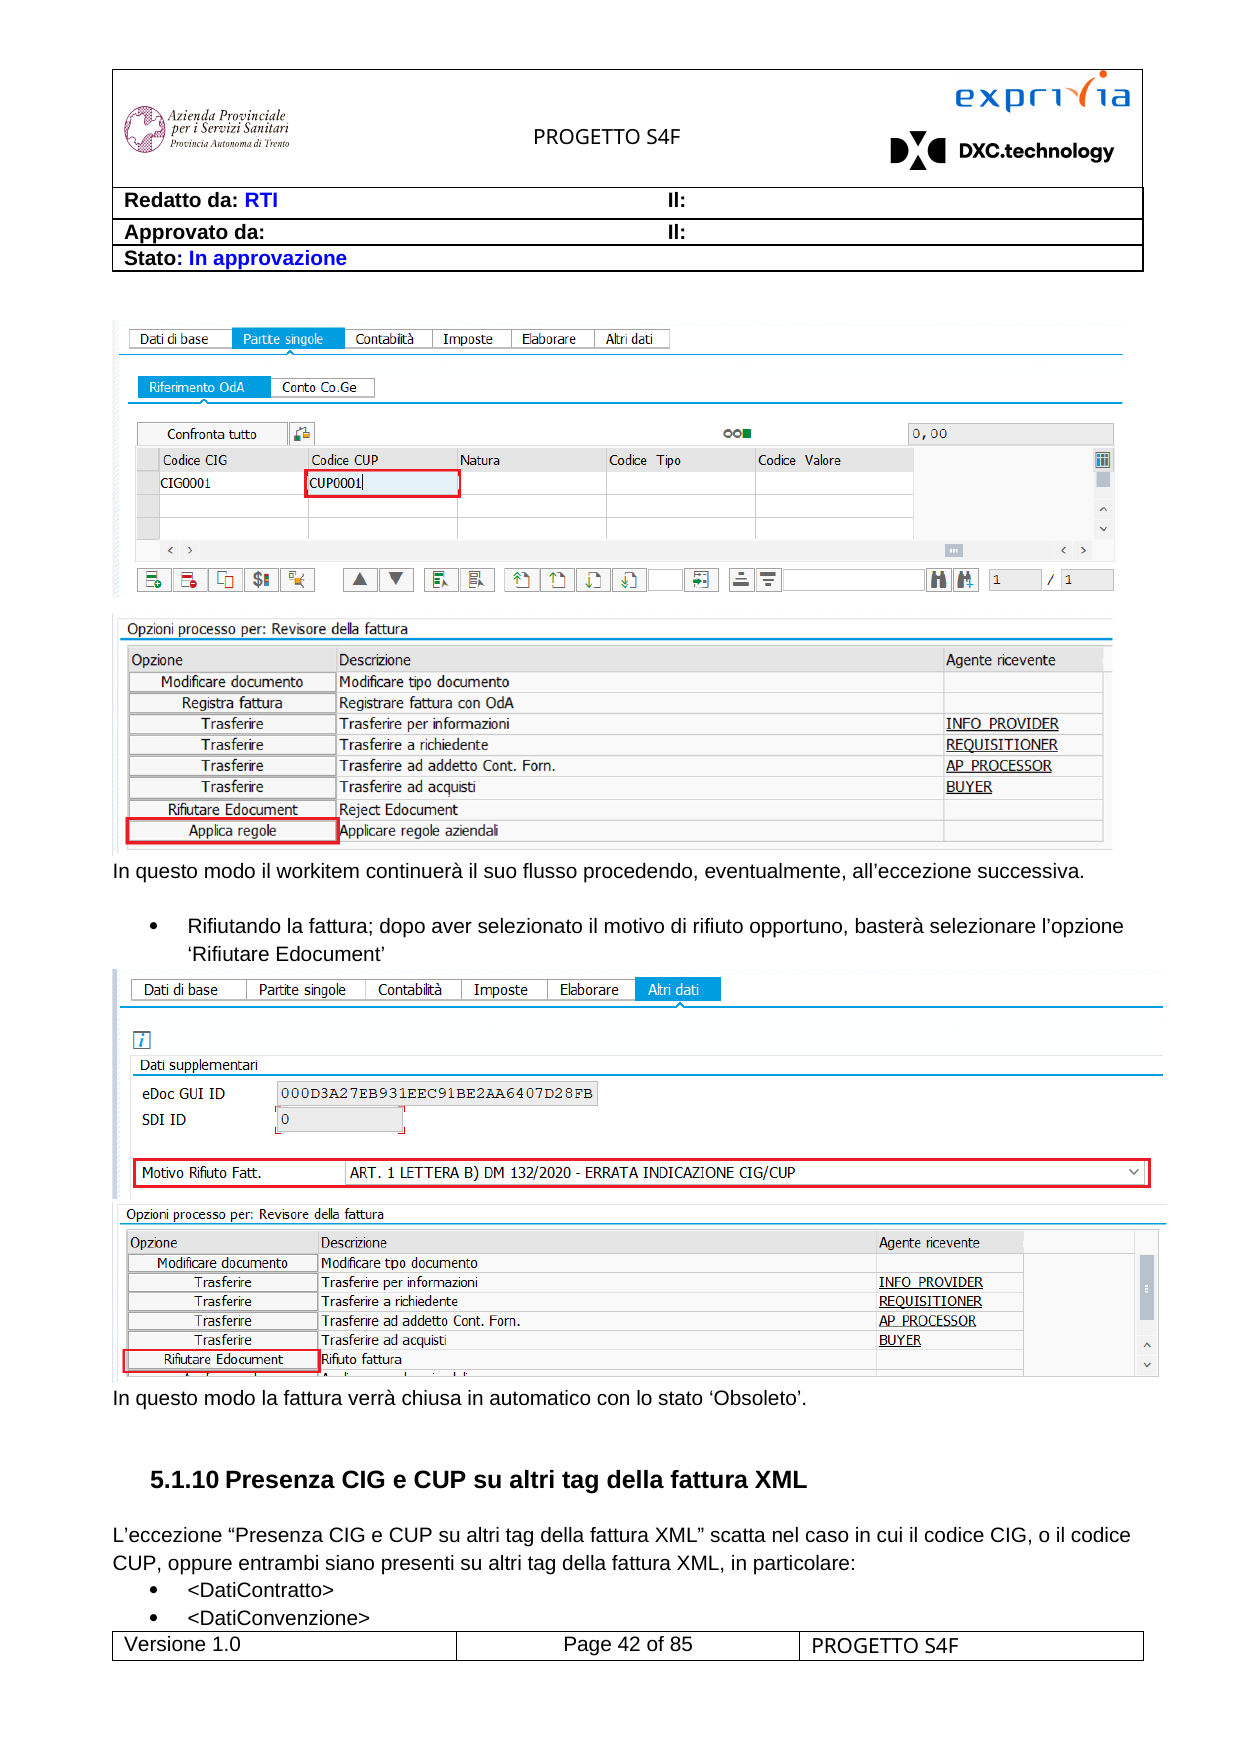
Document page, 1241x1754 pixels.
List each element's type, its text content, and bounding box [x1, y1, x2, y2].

list Rifiutando la fattura; dopo aver selezionato il motivo di rifiuto opportuno, basterà selezionare l’opzione ‘Rifiutare Edocument’ [150, 914, 1166, 966]
text In questo modo il workitem continuerà il suo flusso procedendo, eventualmente, all’eccezione successiva. [112, 859, 1166, 883]
picture [112, 320, 1123, 598]
list <DatiContratto> [150, 1578, 1166, 1602]
picture [119, 104, 292, 156]
text In questo modo la fattura verrà chiusa in automatico con lo stato ‘Obsoleto’. [112, 1386, 1166, 1410]
list <DatiConvenzione> [150, 1606, 1166, 1630]
picture [112, 1202, 1167, 1383]
text L’eccezione “Presenza CIG e CUP su altri tag della fattura XML” scatta nel caso in cui il codice CIG, o il codice CUP, oppure entrambi siano presenti su altri tag della fattura XML, in particolare: [112, 1523, 1166, 1574]
subtitle Presenza CIG e CUP su altri tag della fattura XML [150, 1465, 1166, 1494]
picture [955, 70, 1132, 114]
picture [112, 613, 1117, 856]
picture [112, 969, 1167, 1199]
